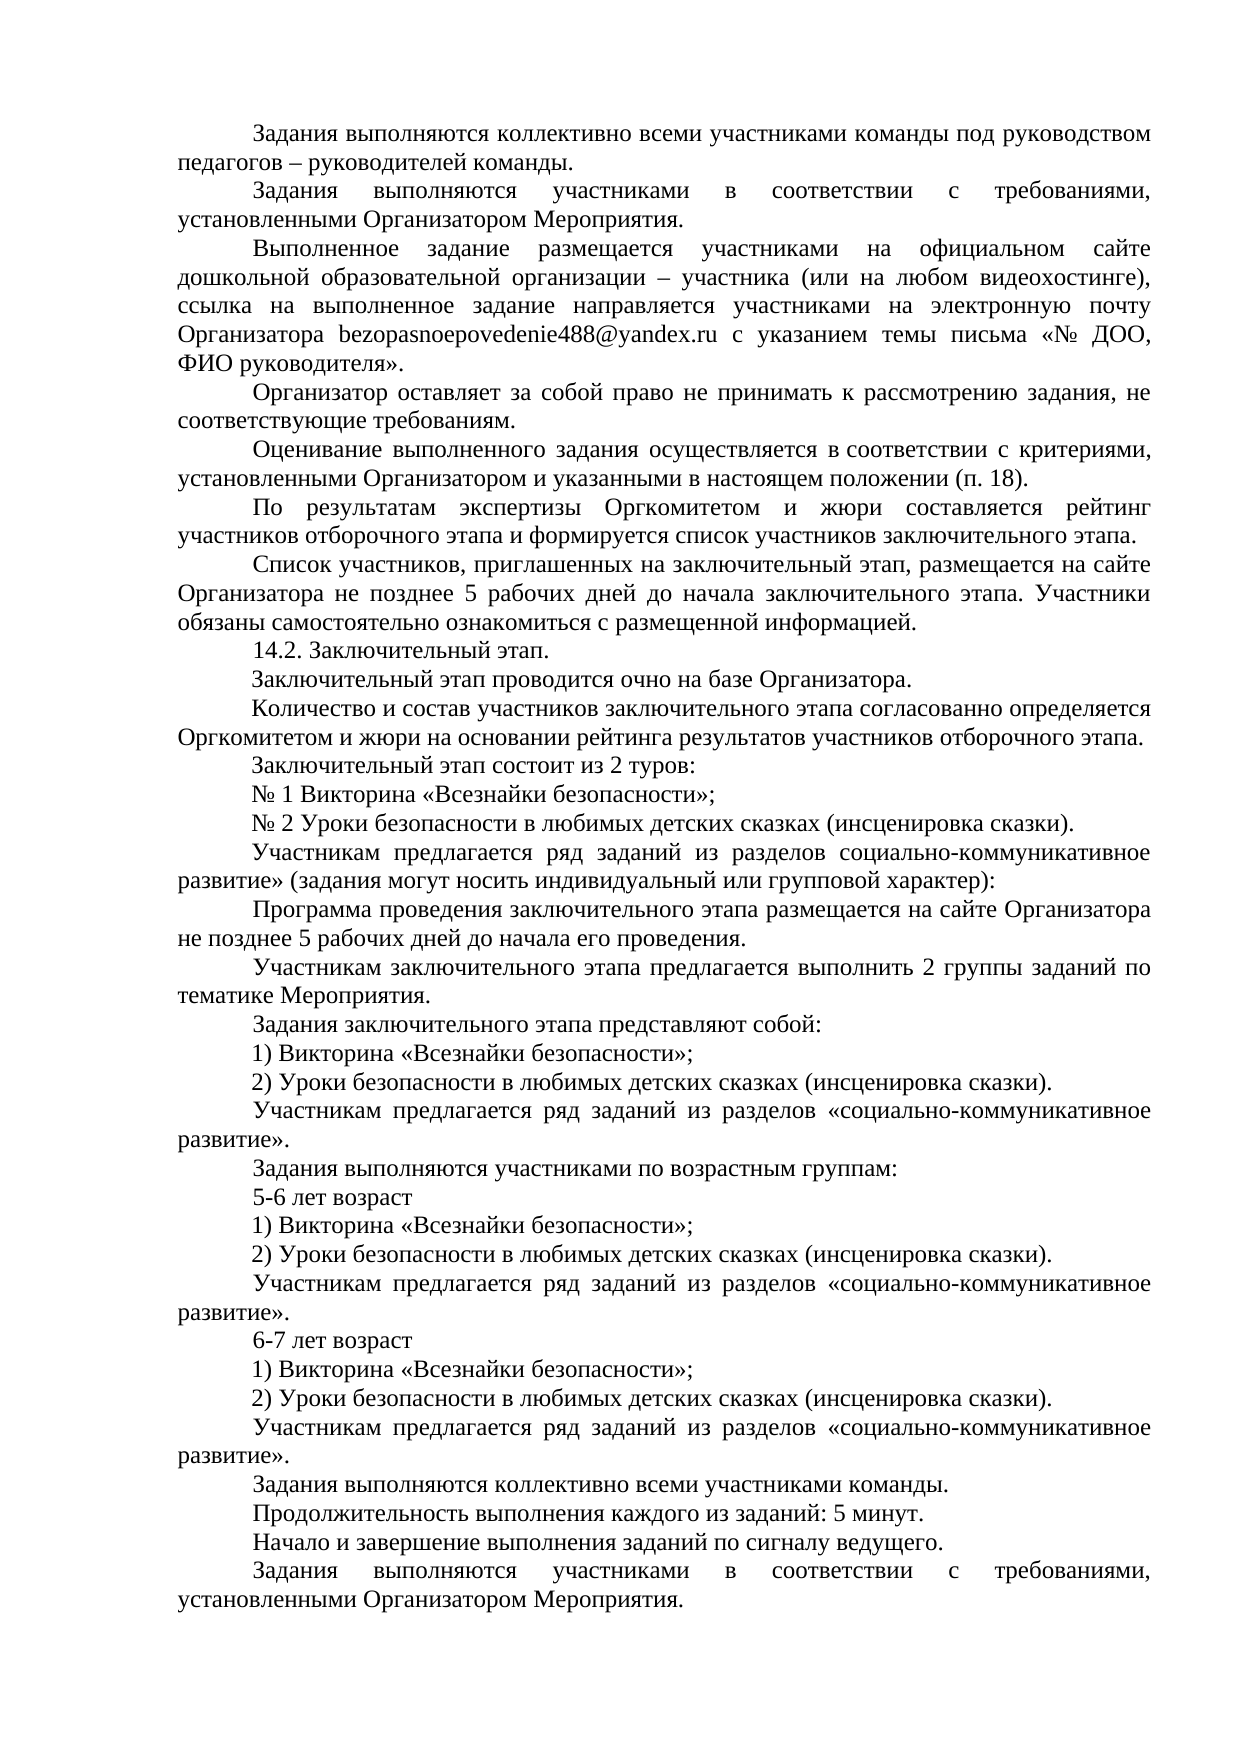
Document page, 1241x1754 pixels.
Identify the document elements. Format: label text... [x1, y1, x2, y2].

text 2) Уроки безопасности в любимых детских сказках (инсценировка сказки). [177, 1067, 1152, 1096]
text Количество и состав участников заключительного этапа согласованно определяется Оргкомитетом и жюри на основании рейтинга результатов участников отборочного этапа. [177, 693, 1152, 751]
text Участникам предлагается ряд заданий из разделов «социально-коммуникативное развитие». [177, 1268, 1152, 1326]
text Выполненное задание размещается участниками на официальном сайте дошкольной образовательной организации – участника (или на любом видеохостинге), ссылка на выполненное задание направляется участниками на электронную почту Организатора bezopasnoepovedenie488@yandex.ru с указанием темы письма «№ ДОО, ФИО руководителя». [177, 233, 1152, 377]
text Участникам предлагается ряд заданий из разделов «социально-коммуникативное развитие». [177, 1096, 1152, 1153]
text Продолжительность выполнения каждого из заданий: 5 минут. [177, 1498, 1152, 1527]
text 1) Викторина «Всезнайки безопасности»; [177, 1038, 1152, 1067]
text Заключительный этап проводится очно на базе Организатора. [177, 664, 1152, 693]
text Задания выполняются коллективно всеми участниками команды. [177, 1469, 1152, 1498]
text Участникам предлагается ряд заданий из разделов социально-коммуникативное развитие» (задания могут носить индивидуальный или групповой характер): [177, 837, 1152, 894]
text Задания заключительного этапа представляют собой: [177, 1009, 1152, 1038]
text Заключительный этап состоит из 2 туров: [177, 751, 1152, 779]
text По результатам экспертизы Оргкомитетом и жюри составляется рейтинг участников отборочного этапа и формируется список участников заключительного этапа. [177, 492, 1152, 549]
text Задания выполняются участниками по возрастным группам: [177, 1153, 1152, 1182]
text Участникам заключительного этапа предлагается выполнить 2 группы заданий по тематике Мероприятия. [177, 952, 1152, 1009]
text 1) Викторина «Всезнайки безопасности»; [177, 1354, 1152, 1383]
text 2) Уроки безопасности в любимых детских сказках (инсценировка сказки). [177, 1239, 1152, 1268]
text 14.2. Заключительный этап. [177, 636, 1152, 664]
text Организатор оставляет за собой право не принимать к рассмотрению задания, не соответствующие требованиям. [177, 377, 1152, 434]
text Программа проведения заключительного этапа размещается на сайте Организатора не позднее 5 рабочих дней до начала его проведения. [177, 894, 1152, 952]
text 1) Викторина «Всезнайки безопасности»; [177, 1211, 1152, 1239]
text 6-7 лет возраст [177, 1326, 1152, 1354]
text Оценивание выполненного задания осуществляется в соответствии с критериями, установленными Организатором и указанными в настоящем положении (п. 18). [177, 434, 1152, 492]
text Задания выполняются участниками в соответствии с требованиями, установленными Организатором Мероприятия. [177, 176, 1152, 233]
text Задания выполняются участниками в соответствии с требованиями, установленными Организатором Мероприятия. [177, 1556, 1152, 1613]
text № 2 Уроки безопасности в любимых детских сказках (инсценировка сказки). [177, 808, 1152, 837]
text № 1 Викторина «Всезнайки безопасности»; [177, 779, 1152, 808]
text 2) Уроки безопасности в любимых детских сказках (инсценировка сказки). [177, 1383, 1152, 1412]
text Список участников, приглашенных на заключительный этап, размещается на сайте Организатора не позднее 5 рабочих дней до начала заключительного этапа. Участники обязаны самостоятельно ознакомиться с размещенной информацией. [177, 549, 1152, 636]
text 5-6 лет возраст [177, 1182, 1152, 1211]
text Начало и завершение выполнения заданий по сигналу ведущего. [177, 1527, 1152, 1556]
text Участникам предлагается ряд заданий из разделов «социально-коммуникативное развитие». [177, 1412, 1152, 1469]
text Задания выполняются коллективно всеми участниками команды под руководством педагогов – руководителей команды. [177, 118, 1152, 176]
